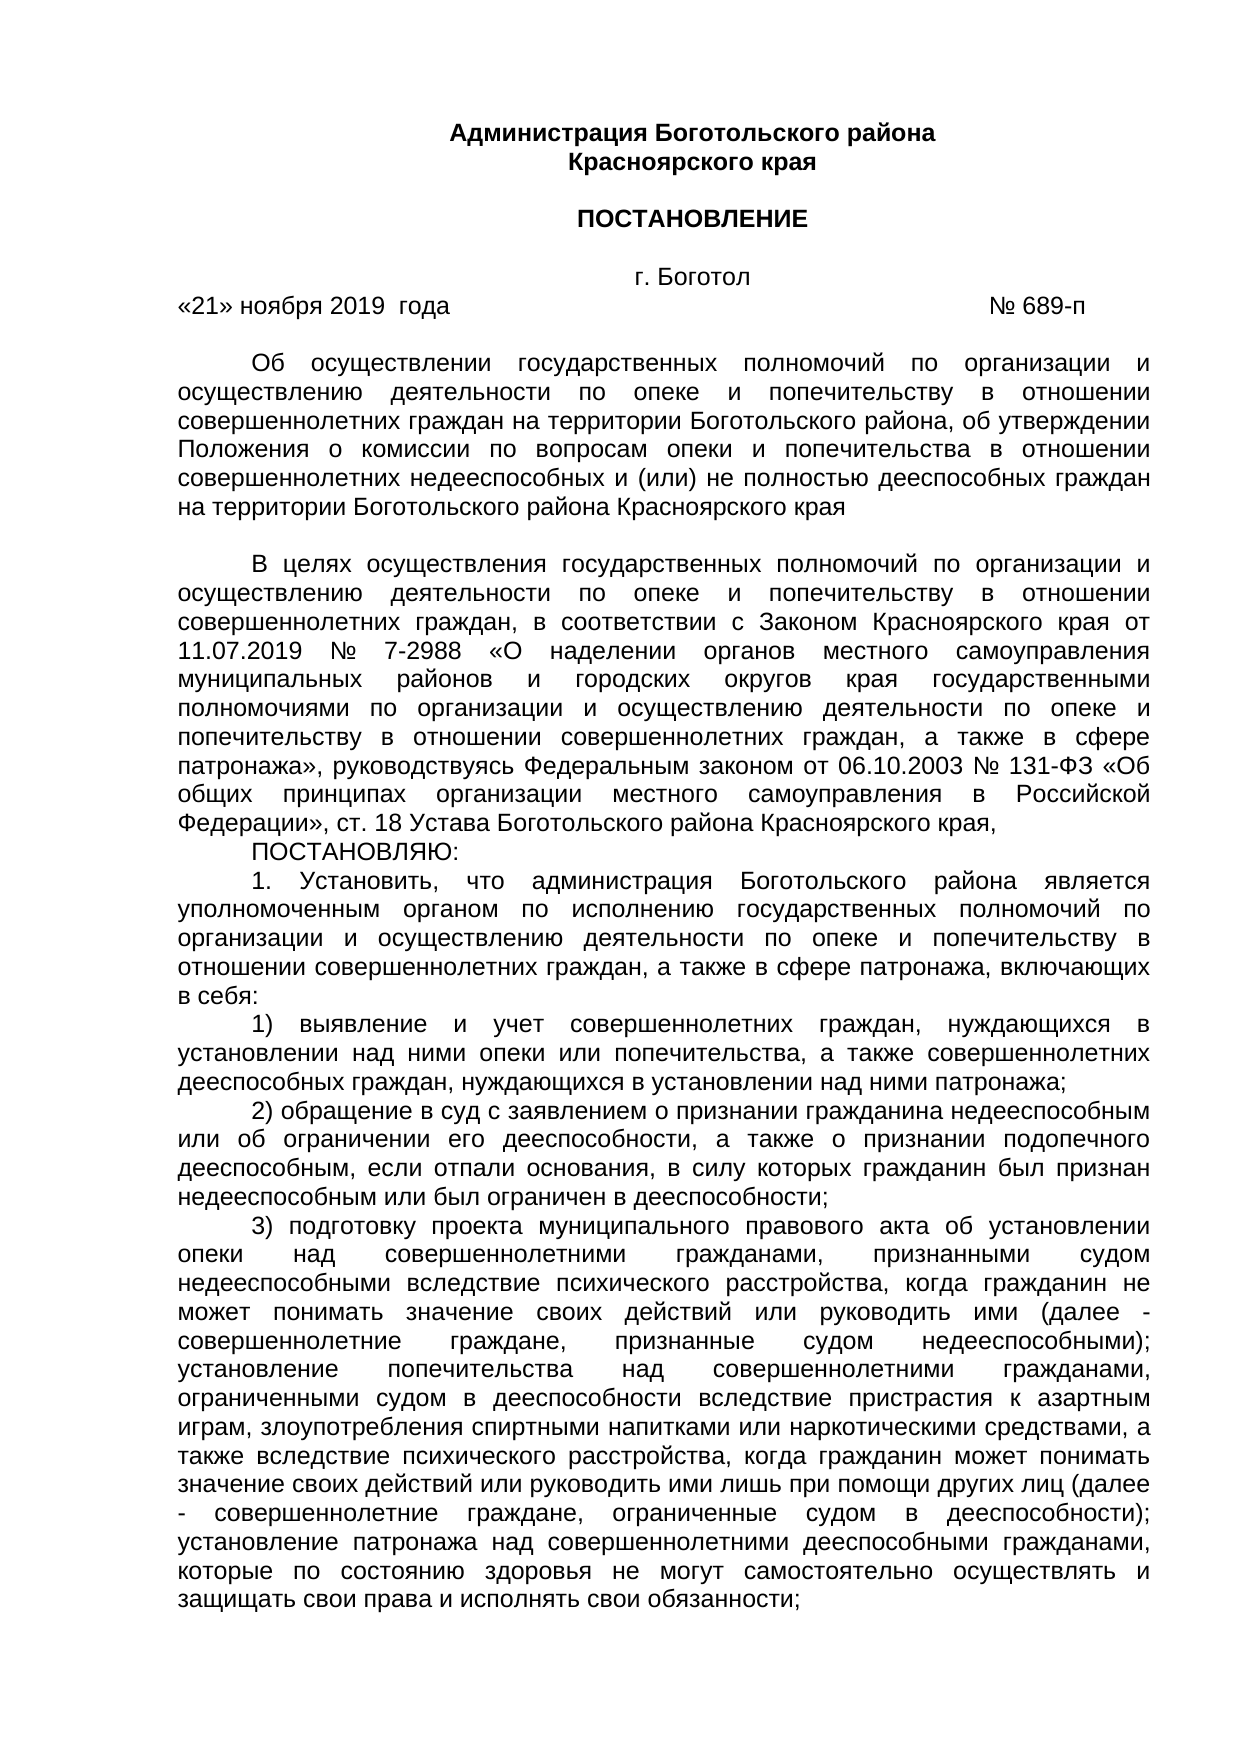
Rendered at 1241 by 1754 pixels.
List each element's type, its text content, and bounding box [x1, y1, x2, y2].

text 1) выявление и учет совершеннолетних граждан, нуждающихся в установлении над ними опеки или попечительства, а также совершеннолетних дееспособных граждан, нуждающихся в установлении над ними патронажа; [177, 1009, 1152, 1096]
title Администрация Боготольского района [177, 118, 1152, 147]
title 1. Установить, что администрация Боготольского района является уполномоченным органом по исполнению государственных полномочий по организации и осуществлению деятельности по опеке и попечительству в отношении совершеннолетних граждан, а также в сфере патронажа, включающих в себя: [177, 866, 1152, 1009]
title г. Боготол [177, 262, 1152, 291]
text 3) подготовку проекта муниципального правового акта об установлении опеки над совершеннолетними гражданами, признанными судом недееспособными вследствие психического расстройства, когда гражданин не может понимать значение своих действий или руководить ими (далее - совершеннолетние граждане, признанные судом недееспособными); установление попечительства над совершеннолетними гражданами, ограниченными судом в дееспособности вследствие пристрастия к азартным играм, злоупотребления спиртными напитками или наркотическими средствами, а также вследствие психического расстройства, когда гражданин может понимать значение своих действий или руководить ими лишь при помощи других лиц (далее - совершеннолетние граждане, ограниченные судом в дееспособности); установление патронажа над совершеннолетними дееспособными гражданами, которые по состоянию здоровья не могут самостоятельно осуществлять и защищать свои права и исполнять свои обязанности; [177, 1211, 1152, 1613]
title В целях осуществления государственных полномочий по организации и осуществлению деятельности по опеке и попечительству в отношении совершеннолетних граждан, в соответствии с Законом Красноярского края от 11.07.2019 № 7-2988 «О наделении органов местного самоуправления муниципальных районов и городских округов края государственными полномочиями по организации и осуществлению деятельности по опеке и попечительству в отношении совершеннолетних граждан, а также в сфере патронажа», руководствуясь Федеральным законом от 06.10.2003 № 131-ФЗ «Об общих принципах организации местного самоуправления в Российской Федерации», ст. 18 Устава Боготольского района Красноярского края, [177, 549, 1152, 837]
text Об осуществлении государственных полномочий по организации и осуществлению деятельности по опеке и попечительству в отношении совершеннолетних граждан на территории Боготольского района, об утверждении Положения о комиссии по вопросам опеки и попечительства в отношении совершеннолетних недееспособных и (или) не полностью дееспособных граждан на территории Боготольского района Красноярского края [177, 348, 1152, 521]
text 2) обращение в суд с заявлением о признании гражданина недееспособным или об ограничении его дееспособности, а также о признании подопечного дееспособным, если отпали основания, в силу которых гражданин был признан недееспособным или был ограничен в дееспособности; [177, 1096, 1152, 1211]
title Красноярского края [177, 147, 1152, 176]
title «21» ноября 2019 года № 689-п [177, 291, 1152, 319]
title ПОСТАНОВЛЕНИЕ [177, 204, 1152, 233]
title ПОСТАНОВЛЯЮ: [177, 837, 1152, 866]
